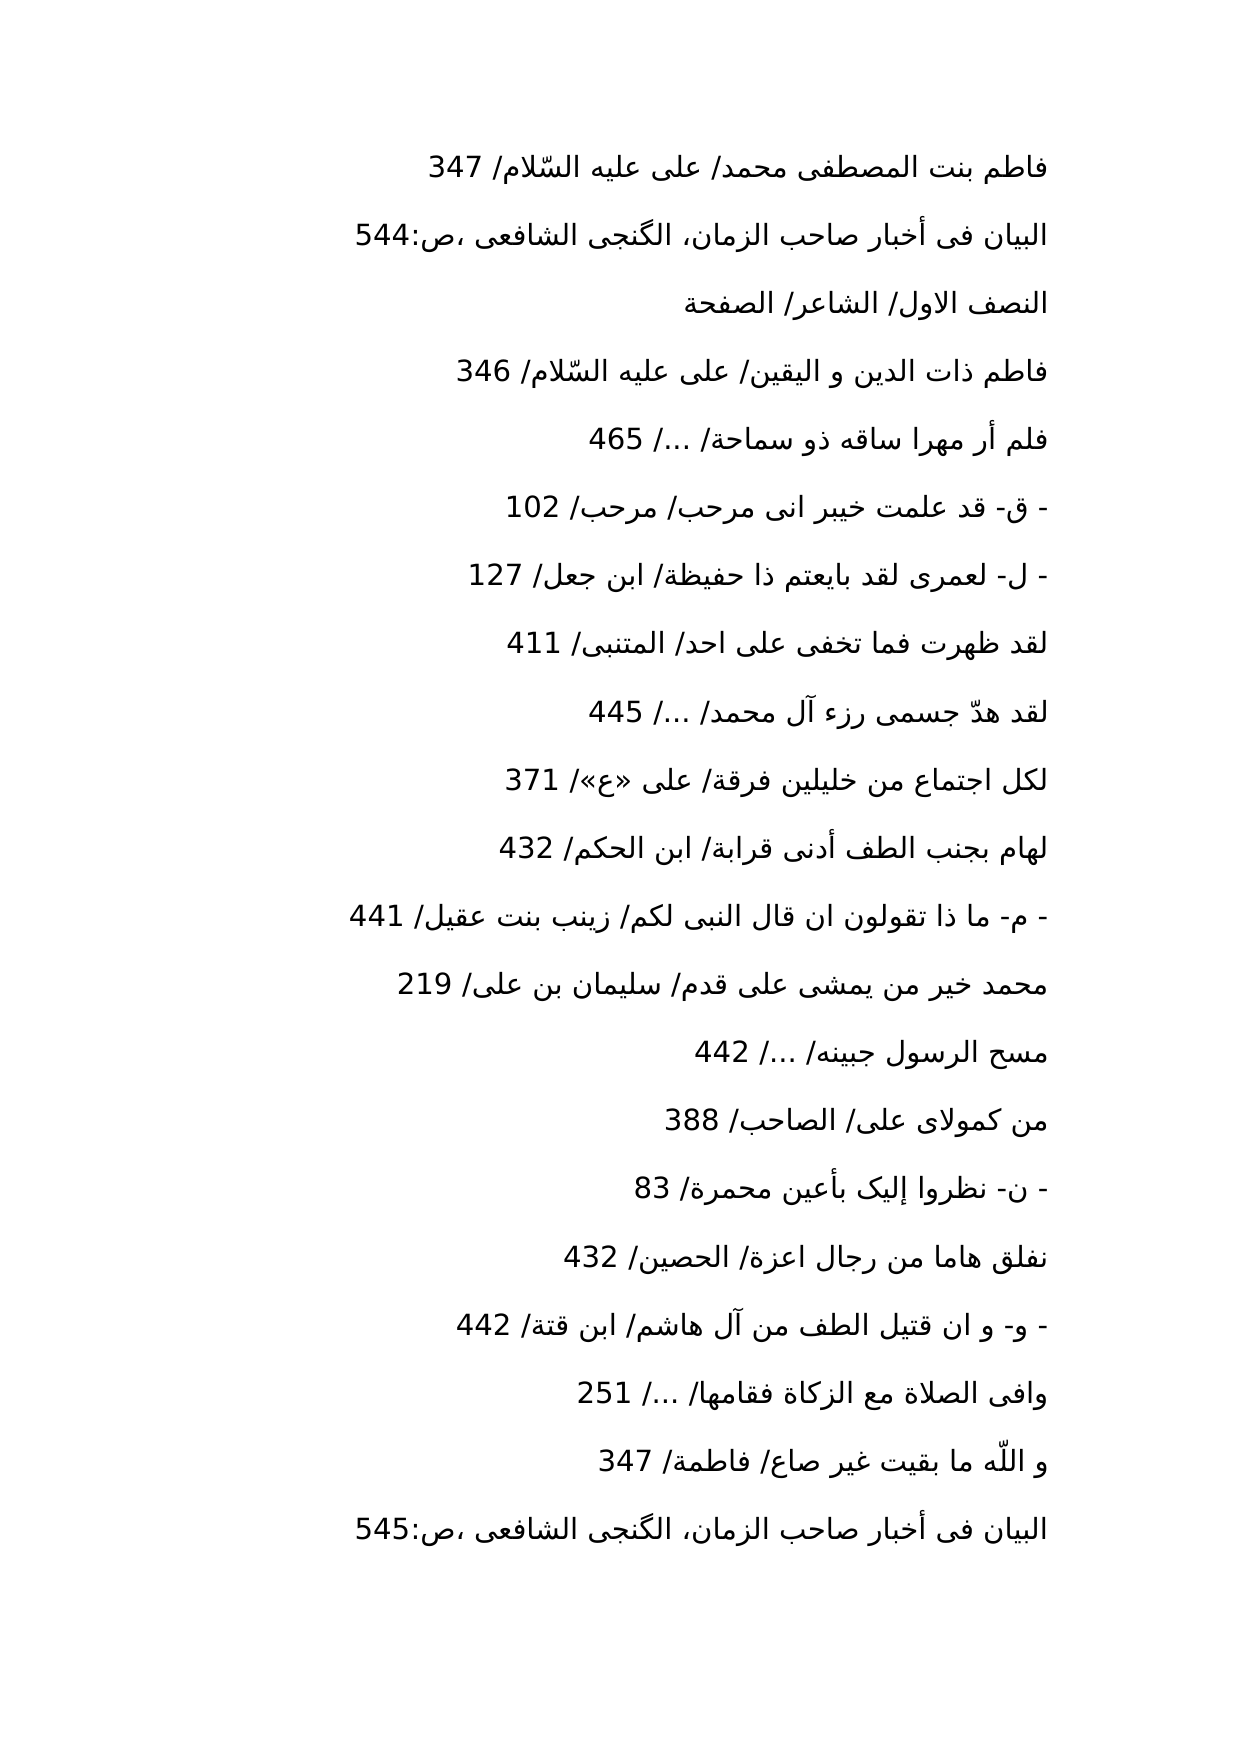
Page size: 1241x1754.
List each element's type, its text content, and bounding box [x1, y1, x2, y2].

text - ل- لعمری لقد بایعتم ذا حفیظة/ ابن جعل/ 127 [150, 559, 1090, 593]
text نفلق هاما من رجال اعزة/ الحصین/ 432 [150, 1240, 1090, 1274]
text من کمولای علی/ الصاحب/ 388 [150, 1104, 1090, 1138]
text فاطم بنت المصطفی محمد/ علی علیه السّلام/ 347 [150, 150, 1090, 184]
text لهام بجنب الطف أدنی قرابة/ ابن الحکم/ 432 [150, 831, 1090, 865]
text فلم أر مهرا ساقه ذو سماحة/ .../ 465 [150, 422, 1090, 456]
text - ق- قد علمت خیبر انی مرحب/ مرحب/ 102 [150, 491, 1090, 524]
text و اللّه ما بقیت غیر صاع/ فاطمة/ 347 [150, 1444, 1090, 1478]
text لکل اجتماع من خلیلین فرقة/ علی «ع»/ 371 [150, 763, 1090, 797]
text النصف الاول/ الشاعر/ الصفحة [150, 286, 1090, 320]
text فاطم ذات الدین و الیقین/ علی علیه السّلام/ 346 [150, 354, 1090, 388]
text - و- و ان قتیل الطف من آل هاشم/ ابن قتة/ 442 [150, 1308, 1090, 1342]
text لقد ظهرت فما تخفی علی احد/ المتنبی/ 411 [150, 627, 1090, 661]
text مسح الرسول جبینه/ .../ 442 [150, 1036, 1090, 1069]
text محمد خیر من یمشی علی قدم/ سلیمان بن علی/ 219 [150, 967, 1090, 1001]
text البیان فی أخبار صاحب الزمان، الگنجی الشافعی ،ص:545 [150, 1512, 1090, 1546]
text - ن- نظروا إلیک بأعین محمرة/ 83 [150, 1172, 1090, 1206]
text البیان فی أخبار صاحب الزمان، الگنجی الشافعی ،ص:544 [150, 218, 1090, 252]
text - م- ما ذا تقولون ان قال النبی لکم/ زینب بنت عقیل/ 441 [150, 899, 1090, 933]
text وافی الصلاة مع الزکاة فقامها/ .../ 251 [150, 1376, 1090, 1410]
text لقد هدّ جسمی رزء آل محمد/ .../ 445 [150, 695, 1090, 729]
